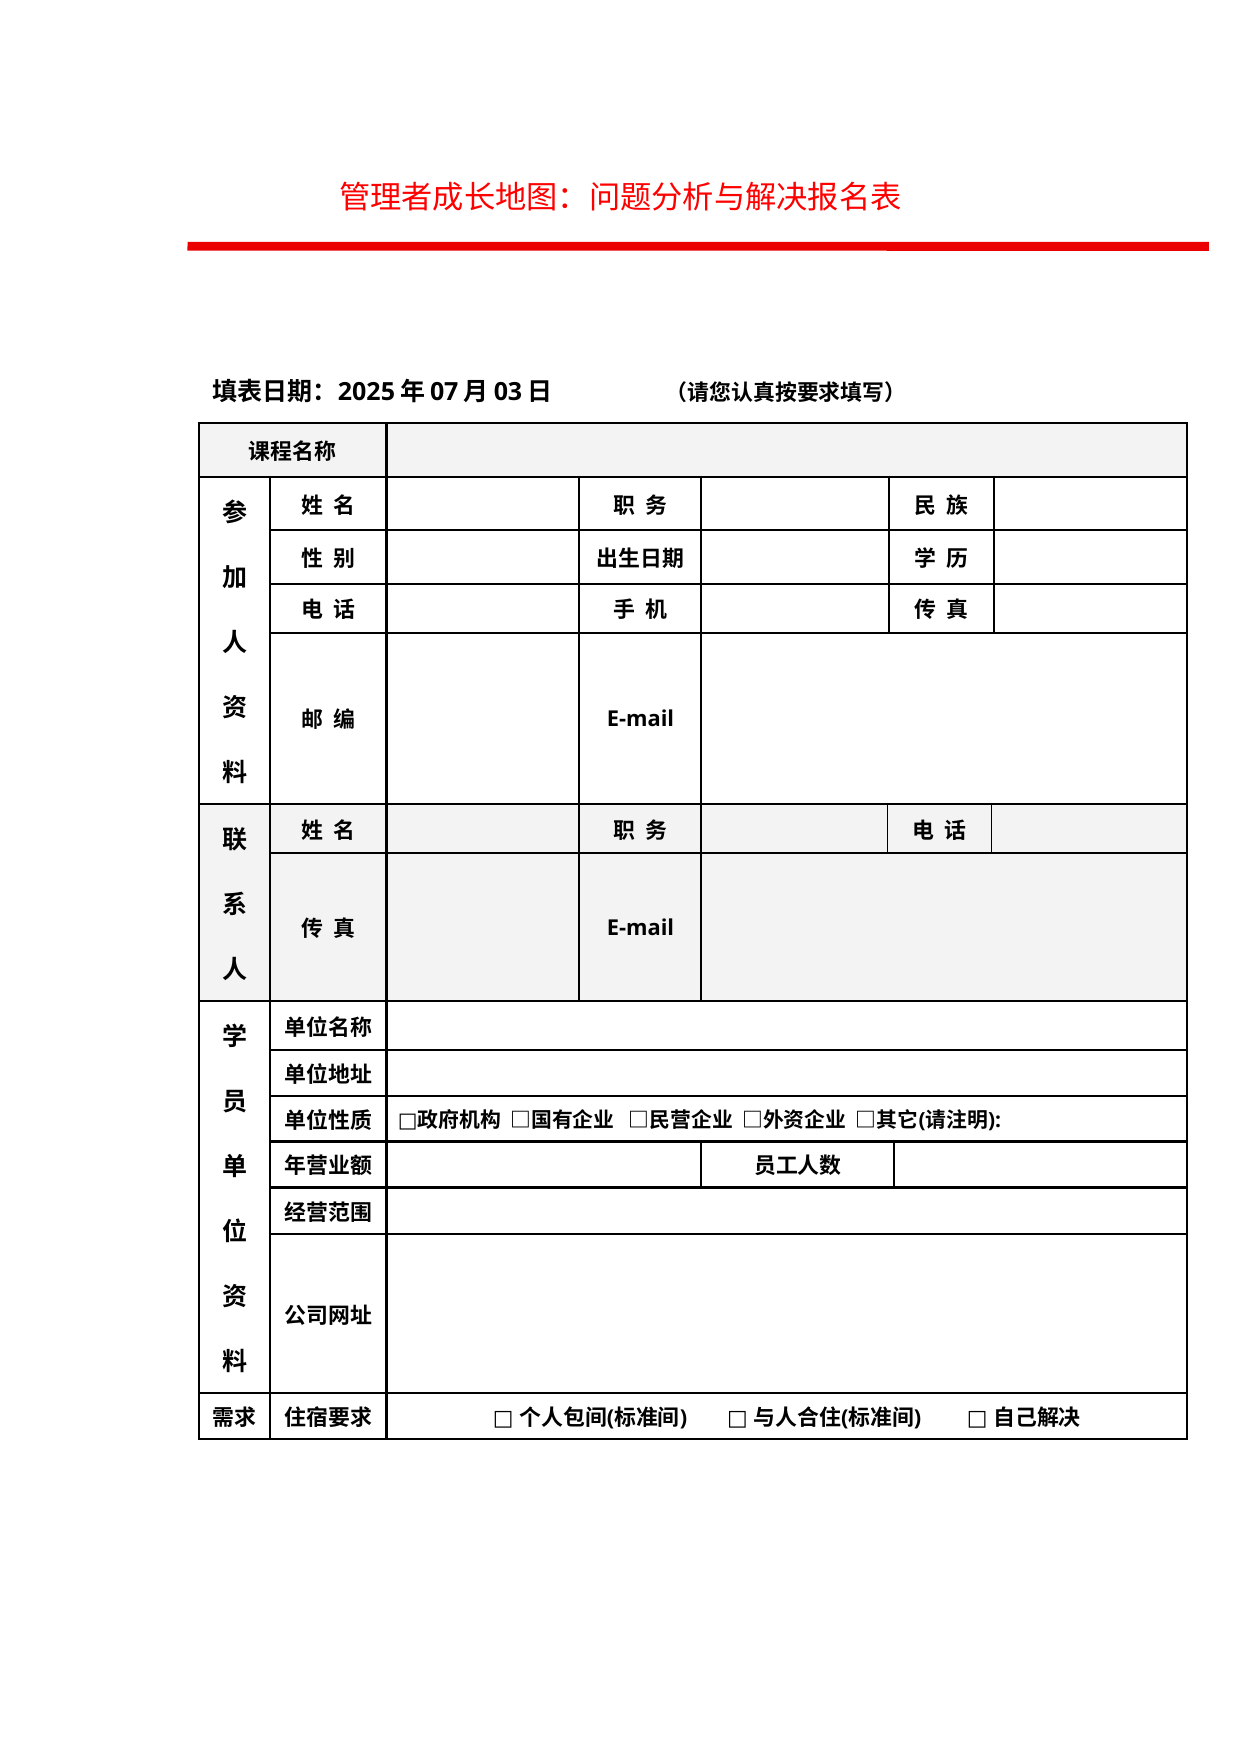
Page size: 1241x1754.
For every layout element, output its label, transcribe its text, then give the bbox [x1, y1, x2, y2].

table_cell [895, 1143, 1186, 1186]
table_cell □政府机构 □国有企业 □民营企业 □外资企业 □其它(请注明): [388, 1097, 1186, 1140]
table_cell [702, 531, 888, 582]
table_cell [702, 854, 1186, 1000]
table_cell 电 话 [271, 585, 385, 632]
table_cell 姓 名 [271, 805, 385, 852]
table_cell [388, 478, 578, 529]
table_cell [702, 585, 888, 632]
table_cell 经营范围 [271, 1189, 385, 1233]
table_cell E-mail [580, 854, 700, 1000]
table_cell [388, 805, 578, 852]
table_cell [388, 585, 578, 632]
table_cell [992, 805, 1186, 852]
table_cell 住宿要求 [271, 1394, 385, 1438]
table_cell [995, 585, 1186, 632]
table_cell 传 真 [890, 585, 993, 632]
table_header [388, 424, 1186, 476]
table_cell [388, 1143, 700, 1186]
table_cell 电 话 [888, 805, 991, 852]
table_cell 手 机 [580, 585, 700, 632]
text 填表日期：2025年07月03日 （请您认真按要求填写） [187, 357, 1053, 422]
table_cell [702, 634, 1186, 803]
table_cell 性 别 [271, 531, 385, 582]
table_cell 民 族 [890, 478, 993, 529]
table_cell [388, 1002, 1186, 1049]
table_cell 单位性质 [271, 1097, 385, 1140]
table_cell 单位地址 [271, 1051, 385, 1095]
table_cell 联 系 人 [200, 805, 269, 1000]
table_cell [388, 1235, 1186, 1392]
table_cell [388, 854, 578, 1000]
table_cell 职 务 [580, 478, 700, 529]
table_cell [702, 478, 888, 529]
table_cell [995, 531, 1186, 582]
table_cell 学 历 [890, 531, 993, 582]
table_cell 需求 [200, 1394, 269, 1438]
table_cell □ 个人包间(标准间) □ 与人合住(标准间) □ 自己解决 [388, 1394, 1186, 1438]
table_cell [702, 805, 887, 852]
table_cell 传 真 [271, 854, 385, 1000]
table_cell 姓 名 [271, 478, 385, 529]
table_header 课程名称 [200, 424, 385, 476]
table_cell 出生日期 [580, 531, 700, 582]
table_cell 参加人资料 [200, 478, 269, 803]
table_cell 邮 编 [271, 634, 385, 803]
table_cell 员工人数 [702, 1143, 893, 1186]
text 管理者成长地图：问题分析与解决报名表 [187, 162, 1053, 227]
table_cell E-mail [580, 634, 700, 803]
table_cell [388, 1189, 1186, 1233]
table_cell 年营业额 [271, 1143, 385, 1186]
table_cell [995, 478, 1186, 529]
table_cell 学 员 单 位 资 料 [200, 1002, 269, 1392]
table_cell 公司网址 [271, 1235, 385, 1392]
table_cell [388, 1051, 1186, 1095]
table_cell 职 务 [580, 805, 700, 852]
table_cell 单位名称 [271, 1002, 385, 1049]
table_cell [388, 634, 578, 803]
table_cell [388, 531, 578, 582]
